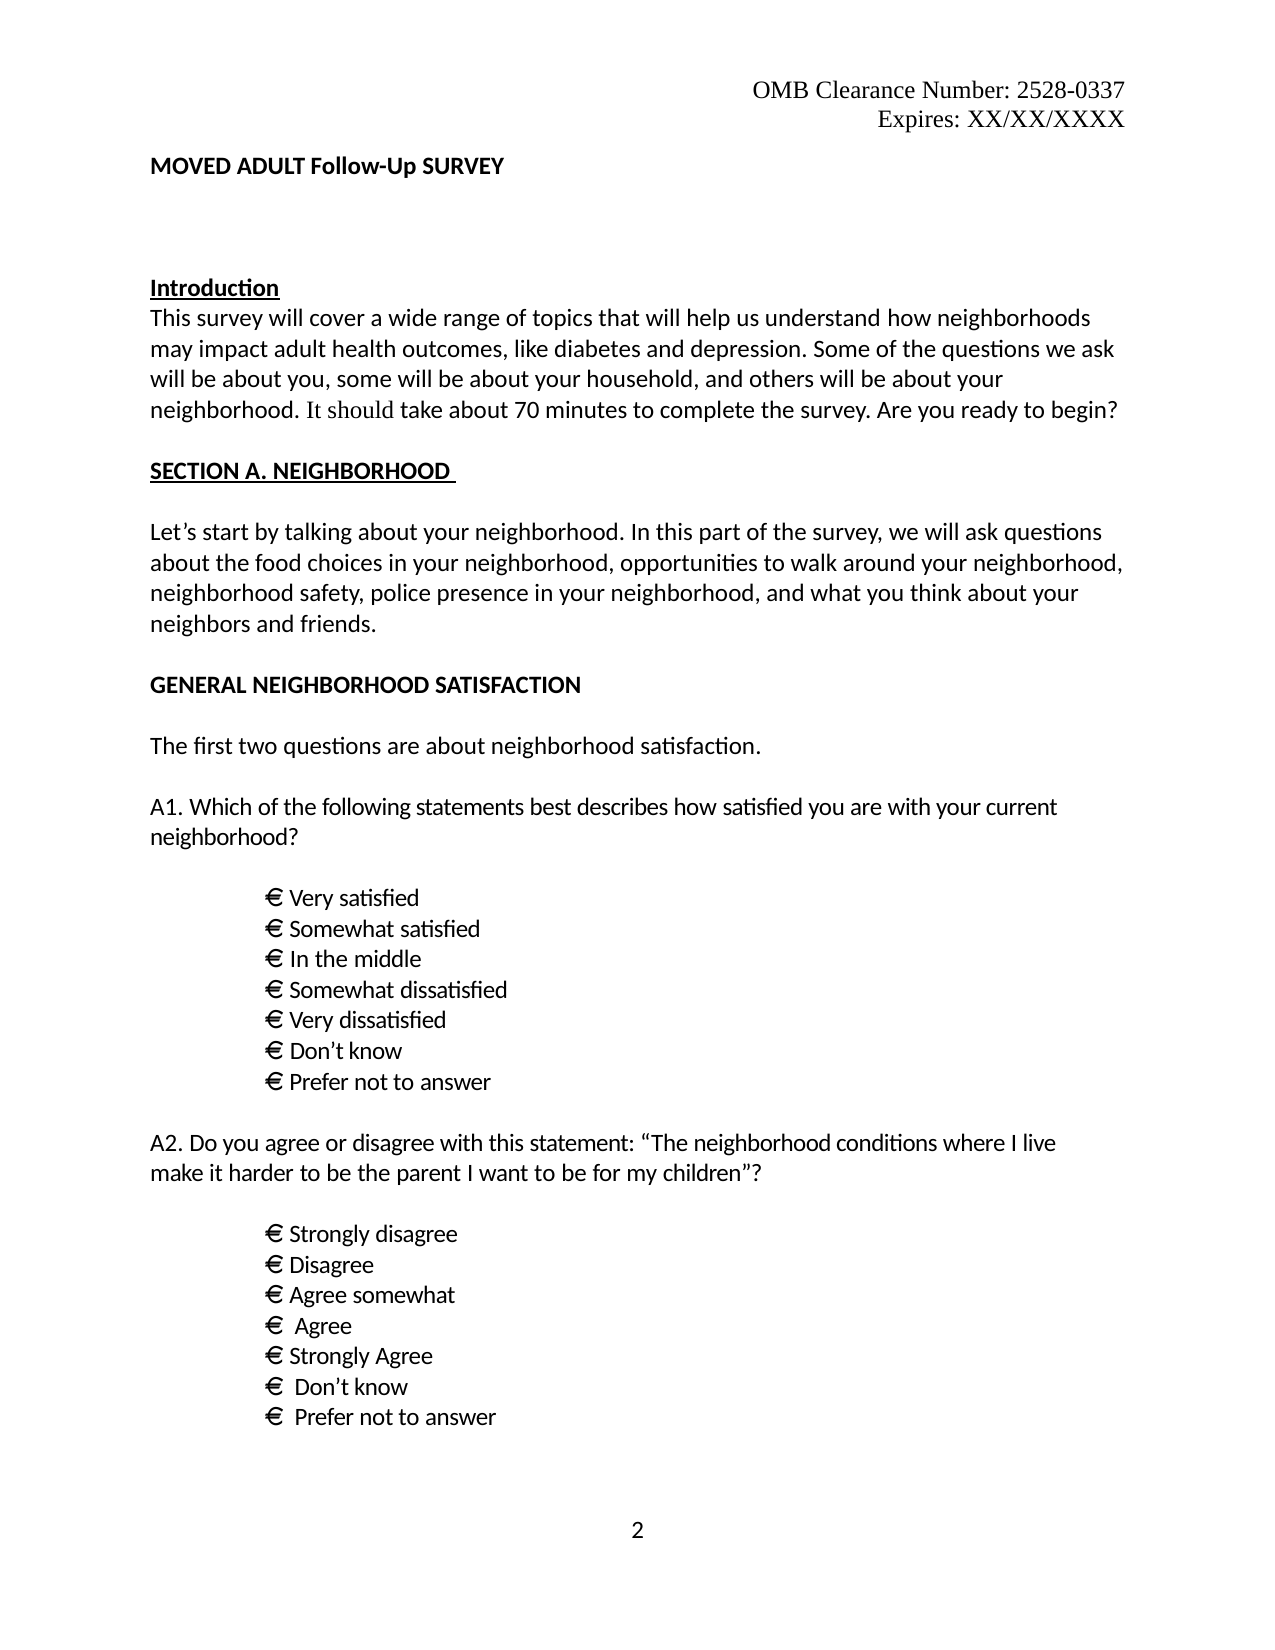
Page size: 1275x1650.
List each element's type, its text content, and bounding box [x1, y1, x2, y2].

text Introduction [150, 272, 1125, 303]
text A1. Which of the following statements best describes how satisfied you are with your current neighborhood? [150, 791, 1125, 852]
text Disagree [150, 1249, 1125, 1279]
text SECTION A. NEIGHBORHOOD [150, 455, 1125, 486]
text Don’t know [150, 1035, 1125, 1066]
text Very satisfied [150, 882, 1125, 913]
text Prefer not to answer [150, 1066, 1125, 1096]
text Somewhat satisfied [150, 913, 1125, 943]
text Somewhat dissatisfied [150, 974, 1125, 1004]
text MOVED ADULT Follow-Up SURVEY [150, 150, 1125, 181]
text A2. Do you agree or disagree with this statement: “The neighborhood conditions where I live make it harder to be the parent I want to be for my children”? [150, 1127, 1080, 1188]
text Let’s start by talking about your neighborhood. In this part of the survey, we will ask questions about the food choices in your neighborhood, opportunities to walk around your neighborhood, neighborhood safety, police presence in your neighborhood, and what you think about your neighbors and friends. [150, 516, 1125, 638]
text Don’t know [150, 1371, 1125, 1401]
text The first two questions are about neighborhood satisfaction. [150, 730, 1079, 760]
text Strongly Agree [150, 1340, 1125, 1371]
text GENERAL NEIGHBORHOOD SATISFACTION [150, 669, 1125, 699]
text Very dissatisfied [150, 1004, 1125, 1035]
text In the middle [150, 943, 1125, 974]
text Agree somewhat [150, 1279, 1125, 1310]
text This survey will cover a wide range of topics that will help us understand how neighborhoods may impact adult health outcomes, like diabetes and depression. Some of the questions we ask will be about you, some will be about your household, and others will be about your neighborhood. It should take about 70 minutes to complete the survey. Are you ready to begin? [150, 303, 1125, 425]
text Strongly disagree [150, 1218, 1125, 1249]
text Prefer not to answer [150, 1401, 1125, 1432]
text Agree [150, 1310, 1125, 1340]
